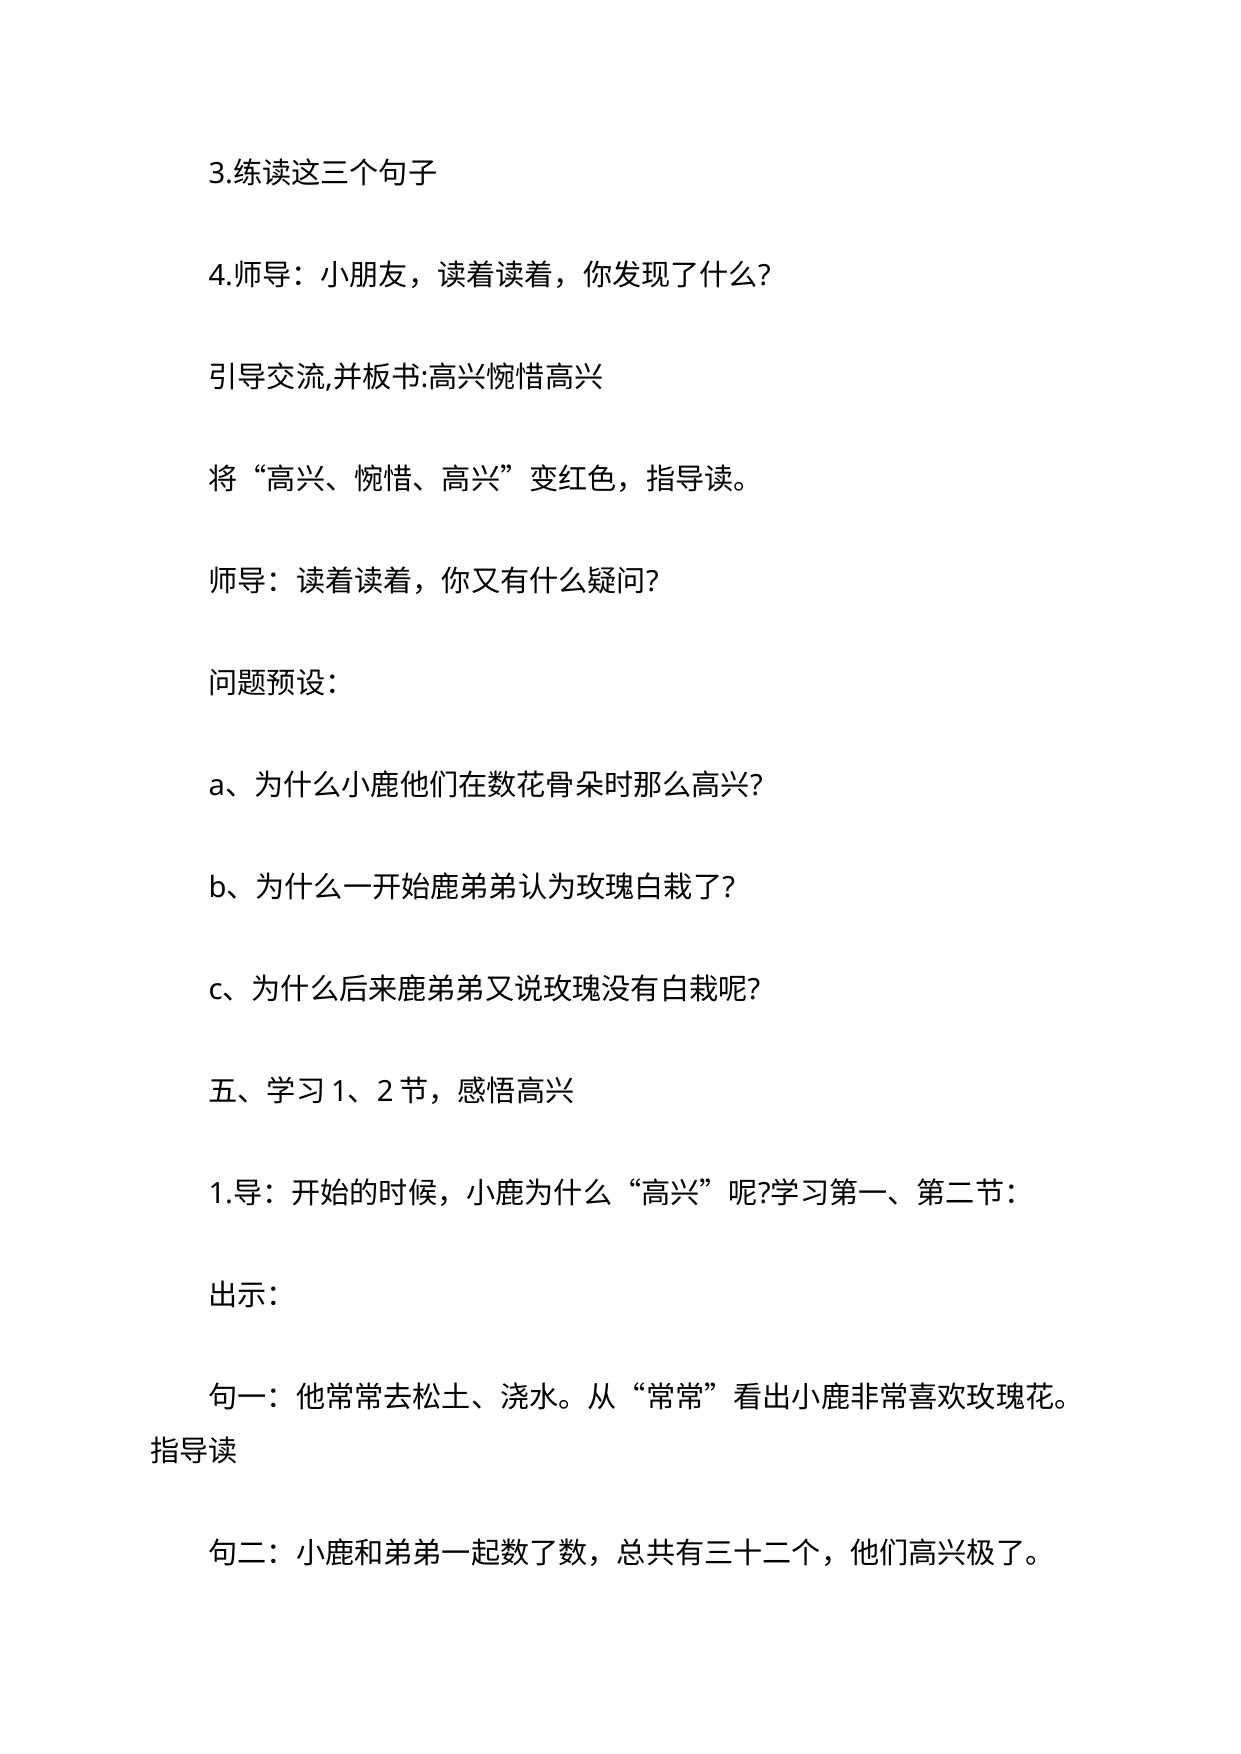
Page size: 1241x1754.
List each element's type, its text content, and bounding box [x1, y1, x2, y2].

text 出示： [150, 1271, 1090, 1314]
text 问题预设： [150, 660, 1090, 702]
text 引导交流,并板书:高兴惋惜高兴 [150, 354, 1090, 396]
text a、为什么小鹿他们在数花骨朵时那么高兴? [150, 761, 1090, 804]
text b、为什么一开始鹿弟弟认为玫瑰白栽了? [150, 863, 1090, 906]
text 4.师导：小朋友，读着读着，你发现了什么? [150, 252, 1090, 294]
text 师导：读着读着，你又有什么疑问? [150, 558, 1090, 600]
text 3.练读这三个句子 [150, 150, 1090, 192]
text 1.导：开始的时候，小鹿为什么“高兴”呢?学习第一、第二节： [150, 1169, 1090, 1212]
text c、为什么后来鹿弟弟又说玫瑰没有白栽呢? [150, 965, 1090, 1008]
text 将“高兴、惋惜、高兴”变红色，指导读。 [150, 456, 1090, 498]
text 句二：小鹿和弟弟一起数了数，总共有三十二个，他们高兴极了。 [150, 1530, 1090, 1572]
text 五、学习1、2节，感悟高兴 [150, 1067, 1090, 1110]
text 句一：他常常去松土、浇水。从“常常”看出小鹿非常喜欢玫瑰花。指导读 [150, 1373, 1090, 1470]
